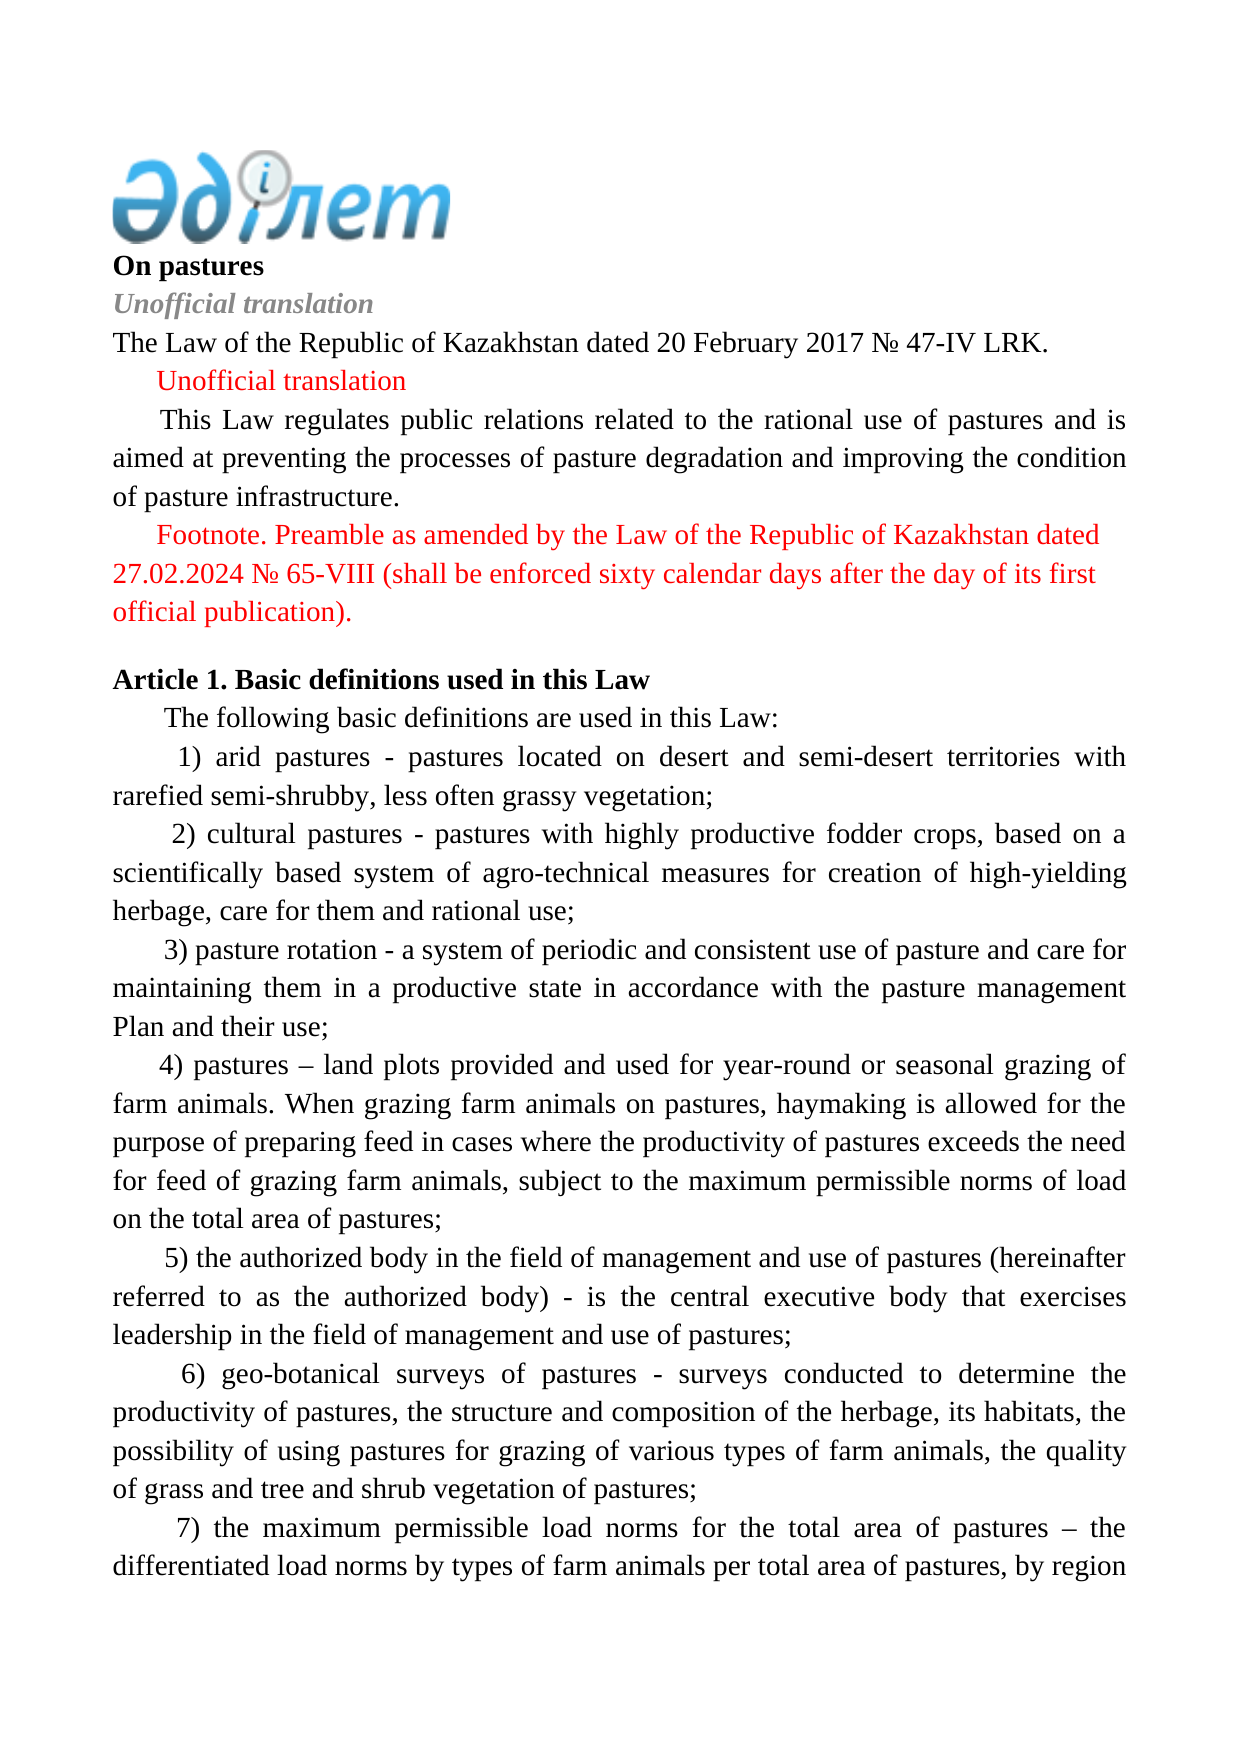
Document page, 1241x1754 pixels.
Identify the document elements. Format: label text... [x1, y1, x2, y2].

text 2) cultural pastures - pastures with highly productive fodder crops, based on a scientifically based system of agro-technical measures for creation of high-yielding herbage, care for them and rational use; [112, 816, 1128, 927]
text On pastures [112, 248, 1128, 281]
text 1) arid pastures - pastures located on desert and semi-desert territories with rarefied semi-shrubby, less often grassy vegetation; [112, 739, 1128, 811]
text 6) geo-botanical surveys of pastures - surveys conducted to determine the productivity of pastures, the structure and composition of the herbage, its habitats, the possibility of using pastures for grazing of various types of farm animals, the quality of grass and tree and shrub vegetation of pastures; [112, 1356, 1128, 1505]
text Unofficial translation [112, 286, 1128, 320]
text Unofficial translation [112, 363, 1128, 397]
text This Law regulates public relations related to the rational use of pastures and is aimed at preventing the processes of pasture degradation and improving the condition of pasture infrastructure. [112, 402, 1128, 512]
text Article 1. Basic definitions used in this Law [112, 662, 1128, 696]
text The Law of the Republic of Kazakhstan dated 20 February 2017 № 47-IV LRK. [112, 325, 1128, 358]
text The following basic definitions are used in this Law: [112, 701, 1128, 734]
picture [112, 150, 451, 244]
text 5) the authorized body in the field of management and use of pastures (hereinafter referred to as the authorized body) - is the central executive body that exercises leadership in the field of management and use of pastures; [112, 1240, 1128, 1351]
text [112, 1510, 1128, 1582]
text 4) pastures – land plots provided and used for year-round or seasonal grazing of farm animals. When grazing farm animals on pastures, haymaking is allowed for the purpose of preparing feed in cases where the productivity of pastures exceeds the need for feed of grazing farm animals, subject to the maximum permissible norms of load on the total area of pastures; [112, 1047, 1128, 1235]
text Footnote. Preamble as amended by the Law of the Republic of Kazakhstan dated 27.02.2024 № 65-VIII (shall be enforced sixty calendar days after the day of its first official publication). [112, 517, 1128, 658]
text 3) pasture rotation - a system of periodic and consistent use of pasture and care for maintaining them in a productive state in accordance with the pasture management Plan and their use; [112, 932, 1128, 1042]
